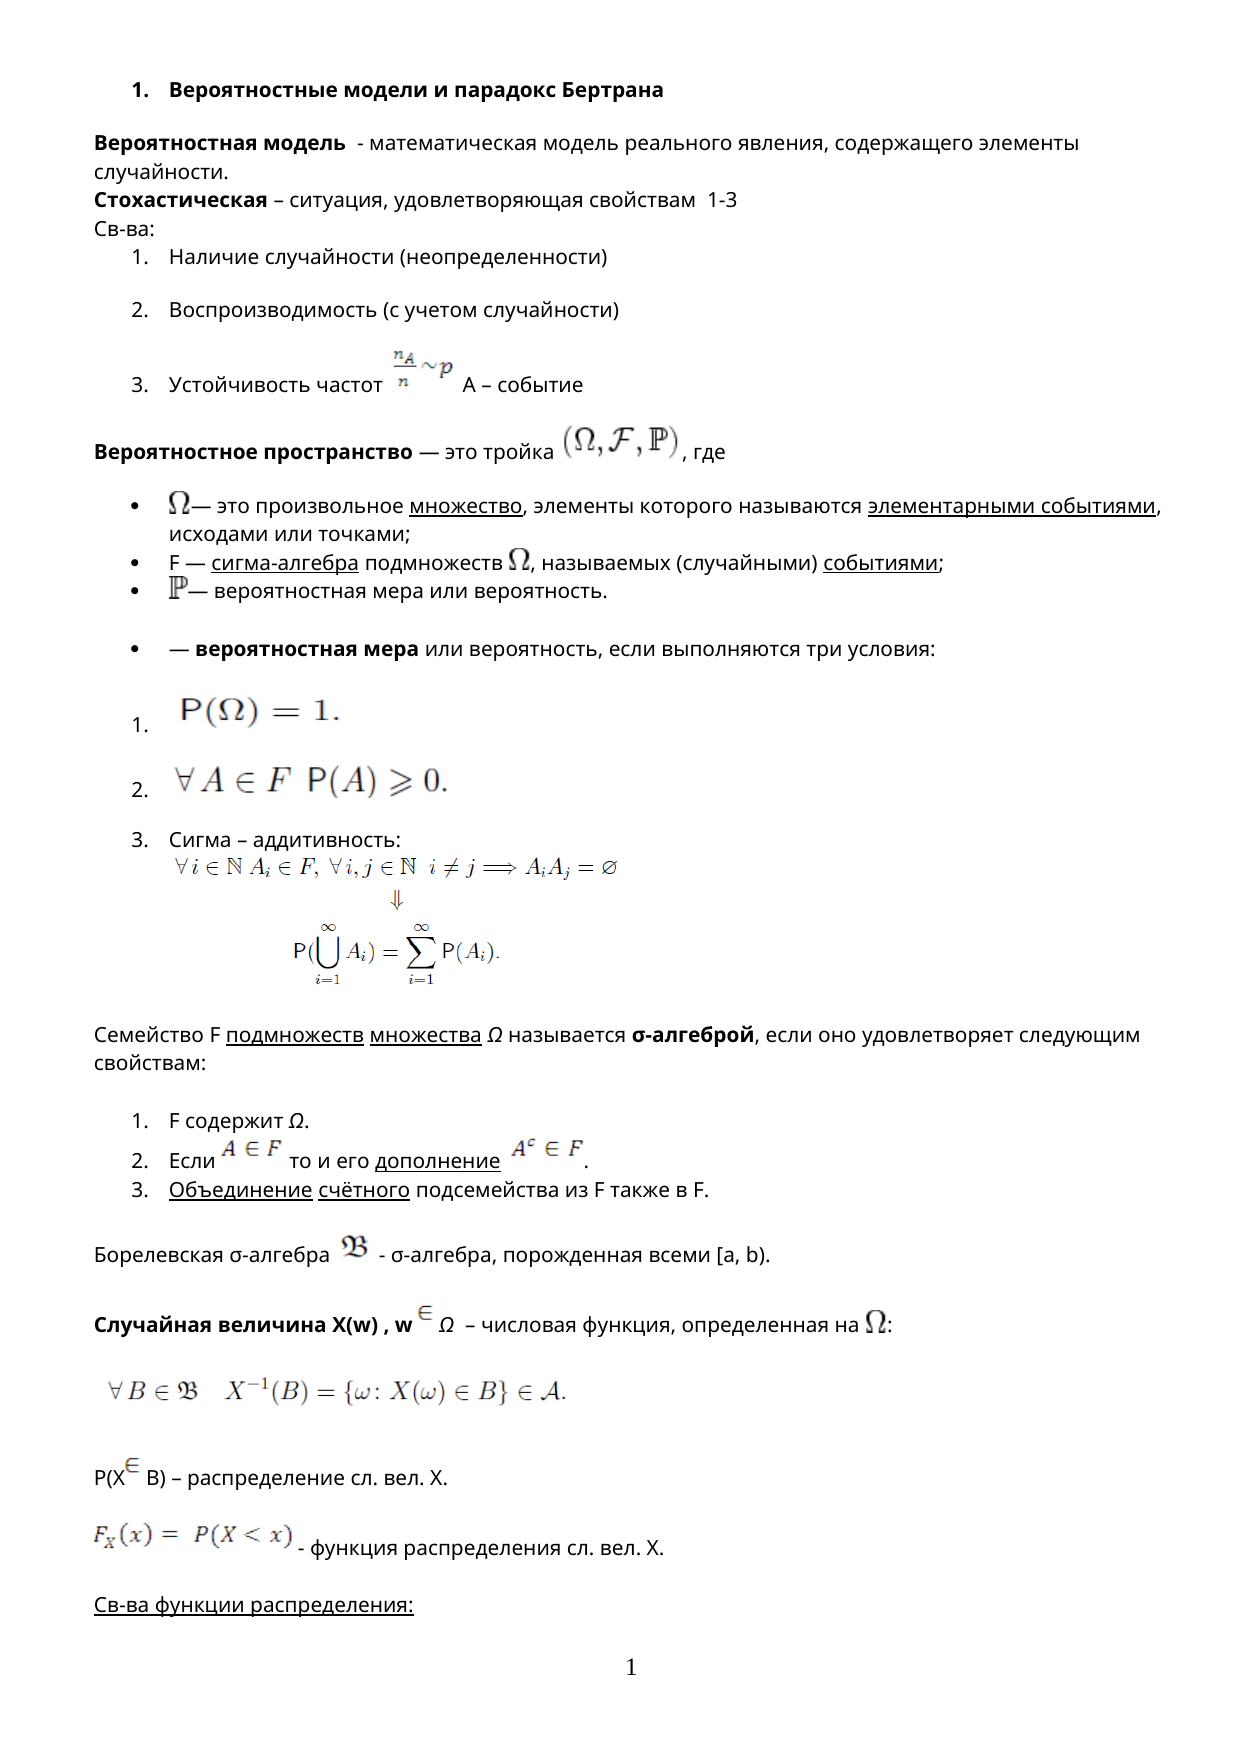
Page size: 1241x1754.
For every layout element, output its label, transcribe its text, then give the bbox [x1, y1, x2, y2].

list F — сигма-алгебра подмножеств , называемых (случайными) событиями; [131, 548, 1181, 576]
list Наличие случайности (неопределенности) [131, 242, 1181, 271]
text Случайная величина X(w) , w Ω – числовая функция, определенная на : [94, 1298, 1181, 1338]
list Устойчивость частот A – событие [131, 349, 1181, 399]
list — вероятностная мера или вероятность. [131, 576, 1181, 605]
list F содержит Ω. [131, 1106, 1181, 1134]
list Сигма – аддитивность: [131, 825, 1181, 991]
picture [560, 423, 682, 460]
list — вероятностная мера или вероятность, если выполняются три условия: [131, 634, 1181, 662]
list Вероятностные модели и парадокс Бертрана [131, 75, 1181, 103]
picture [168, 576, 188, 599]
picture [393, 348, 454, 393]
text - функция распределения сл. вел. X. [94, 1521, 1181, 1561]
picture [508, 548, 531, 570]
picture [417, 1298, 434, 1333]
text Семейство F подмножеств множества Ω называется σ-алгеброй, если оно удовлетворяет следующим свойствам: [94, 1020, 1181, 1077]
text P(X B) – распределение сл. вел. X. [94, 1451, 1181, 1491]
picture [511, 1134, 584, 1169]
picture [168, 491, 191, 514]
picture [93, 1520, 293, 1555]
text Св-ва функции распределения: [94, 1590, 1181, 1619]
text Стохастическая – ситуация, удовлетворяющая свойствам 1-3 [94, 185, 1181, 214]
picture [124, 1451, 141, 1486]
text Св-ва: [94, 214, 1181, 242]
picture [865, 1310, 887, 1333]
list Если то и его дополнение . [131, 1134, 1181, 1175]
list Воспроизводимость (с учетом случайности) [131, 296, 1181, 324]
text Борелевская σ-алгебра - σ-алгебра, порожденная всеми [a, b). [94, 1233, 1181, 1269]
list — это произвольное множество, элементы которого называются элементарными событиями, исходами или точками; [131, 491, 1181, 548]
text Вероятностная модель - математическая модель реального явления, содержащего элементы случайности. [94, 128, 1181, 185]
list Вероятностное пространство — это тройка , где [94, 424, 1181, 466]
list Объединение счётного подсемейства из F также в F. [131, 1175, 1181, 1203]
picture [221, 1134, 284, 1169]
